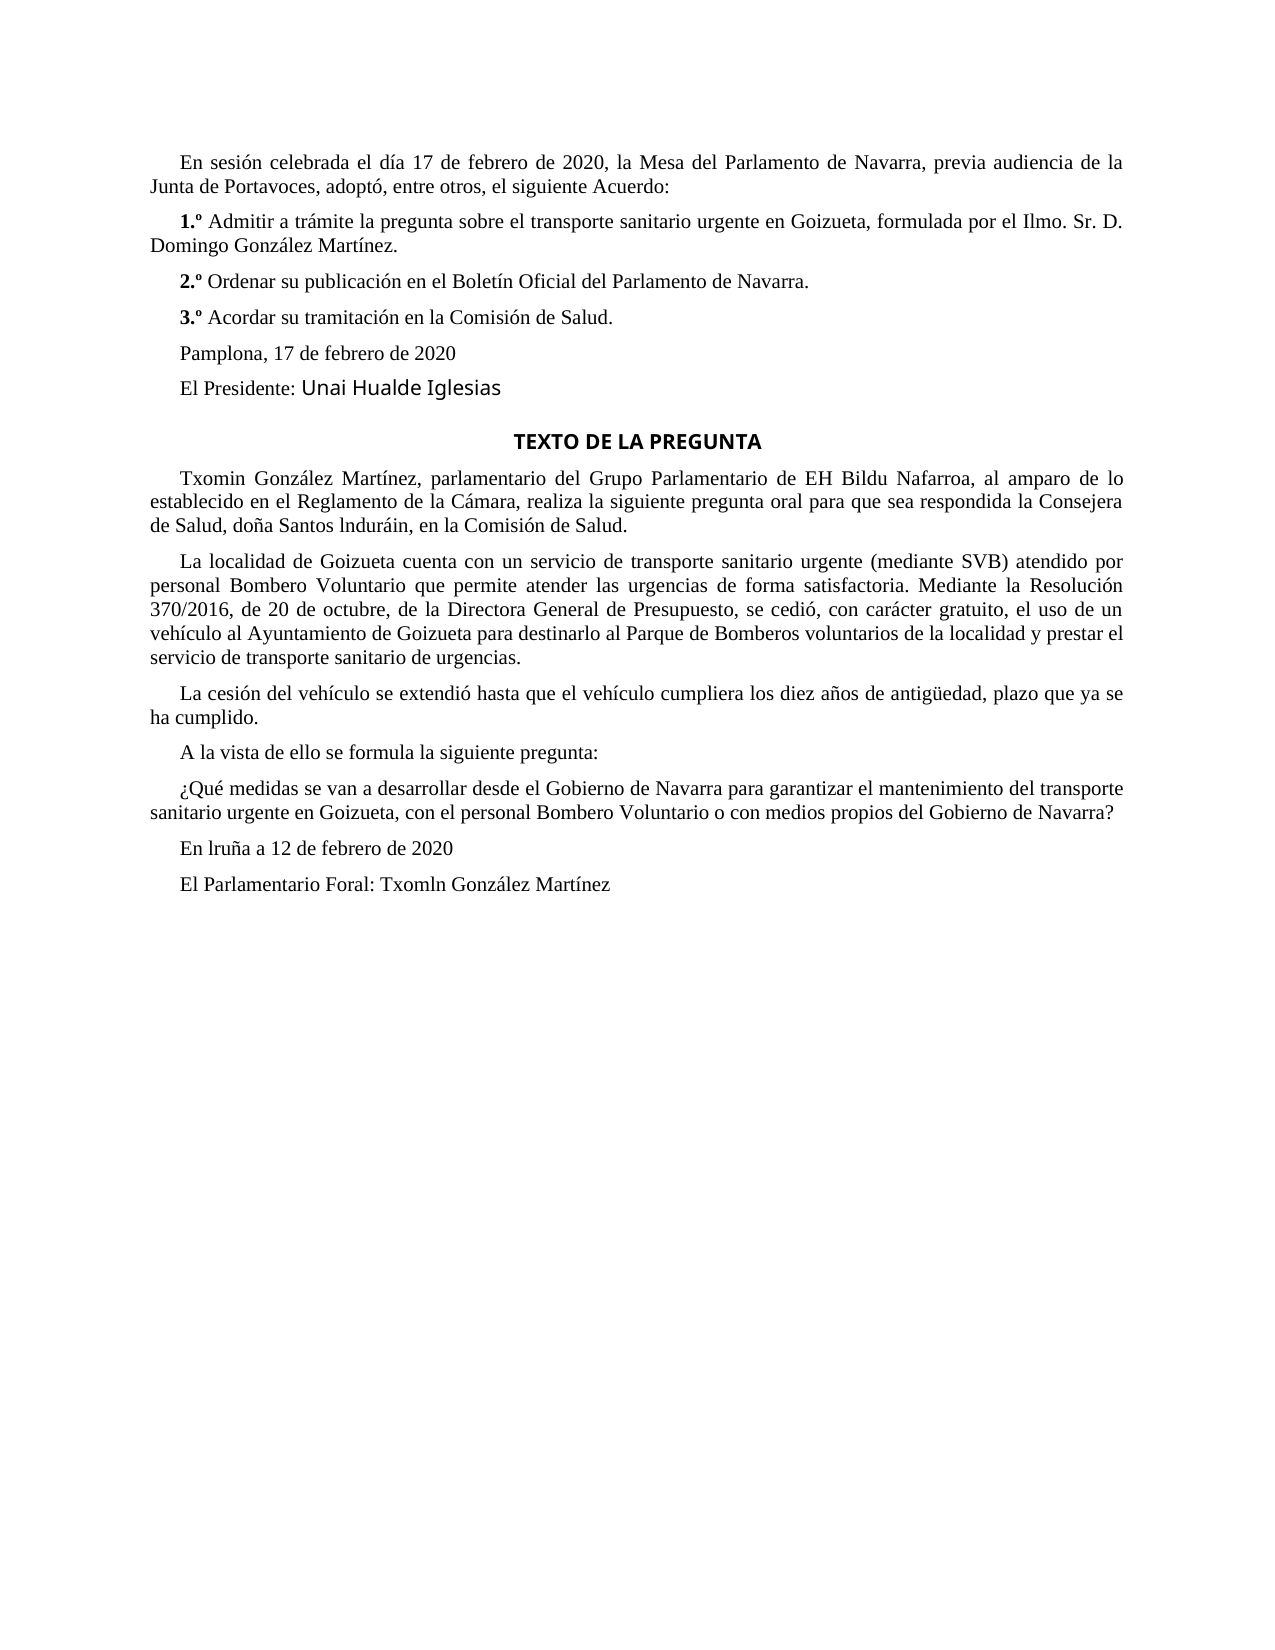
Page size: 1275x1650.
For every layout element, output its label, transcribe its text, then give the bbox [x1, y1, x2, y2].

text Pamplona, 17 de febrero de 2020 [150, 341, 1125, 365]
text En sesión celebrada el día 17 de febrero de 2020, la Mesa del Parlamento de Navarra, previa audiencia de la Junta de Portavoces, adoptó, entre otros, el siguiente Acuerdo: [150, 150, 1125, 198]
text 2.º Ordenar su publicación en el Boletín Oficial del Parlamento de Navarra. [150, 269, 1125, 293]
text ¿Qué medidas se van a desarrollar desde el Gobierno de Navarra para garantizar el mantenimiento del transporte sanitario urgente en Goizueta, con el personal Bombero Voluntario o con medios propios del Gobierno de Navarra? [150, 776, 1125, 824]
text 3.º Acordar su tramitación en la Comisión de Salud. [150, 305, 1125, 329]
text La cesión del vehículo se extendió hasta que el vehículo cumpliera los diez años de antigüedad, plazo que ya se ha cumplido. [150, 681, 1125, 729]
text A la vista de ello se formula la siguiente pregunta: [150, 741, 1125, 764]
text Txomin González Martínez, parlamentario del Grupo Parlamentario de EH Bildu Nafarroa, al amparo de lo establecido en el Reglamento de la Cámara, realiza la siguiente pregunta oral para que sea respondida la Consejera de Salud, doña Santos lnduráin, en la Comisión de Salud. [150, 466, 1125, 538]
text La localidad de Goizueta cuenta con un servicio de transporte sanitario urgente (mediante SVB) atendido por personal Bombero Voluntario que permite atender las urgencias de forma satisfactoria. Mediante la Resolución 370/2016, de 20 de octubre, de la Directora General de Presupuesto, se cedió, con carácter gratuito, el uso de un vehículo al Ayuntamiento de Goizueta para destinarlo al Parque de Bomberos voluntarios de la localidad y prestar el servicio de transporte sanitario de urgencias. [150, 549, 1125, 669]
text El Parlamentario Foral: Txomln González Martínez [150, 872, 1125, 896]
text El Presidente: Unai Hualde Iglesias [150, 377, 1125, 401]
text 1.º Admitir a trámite la pregunta sobre el transporte sanitario urgente en Goizueta, formulada por el Ilmo. Sr. D. Domingo González Martínez. [150, 210, 1125, 258]
text TEXTO DE LA PREGUNTA [150, 430, 1125, 454]
text En lruña a 12 de febrero de 2020 [150, 836, 1125, 860]
